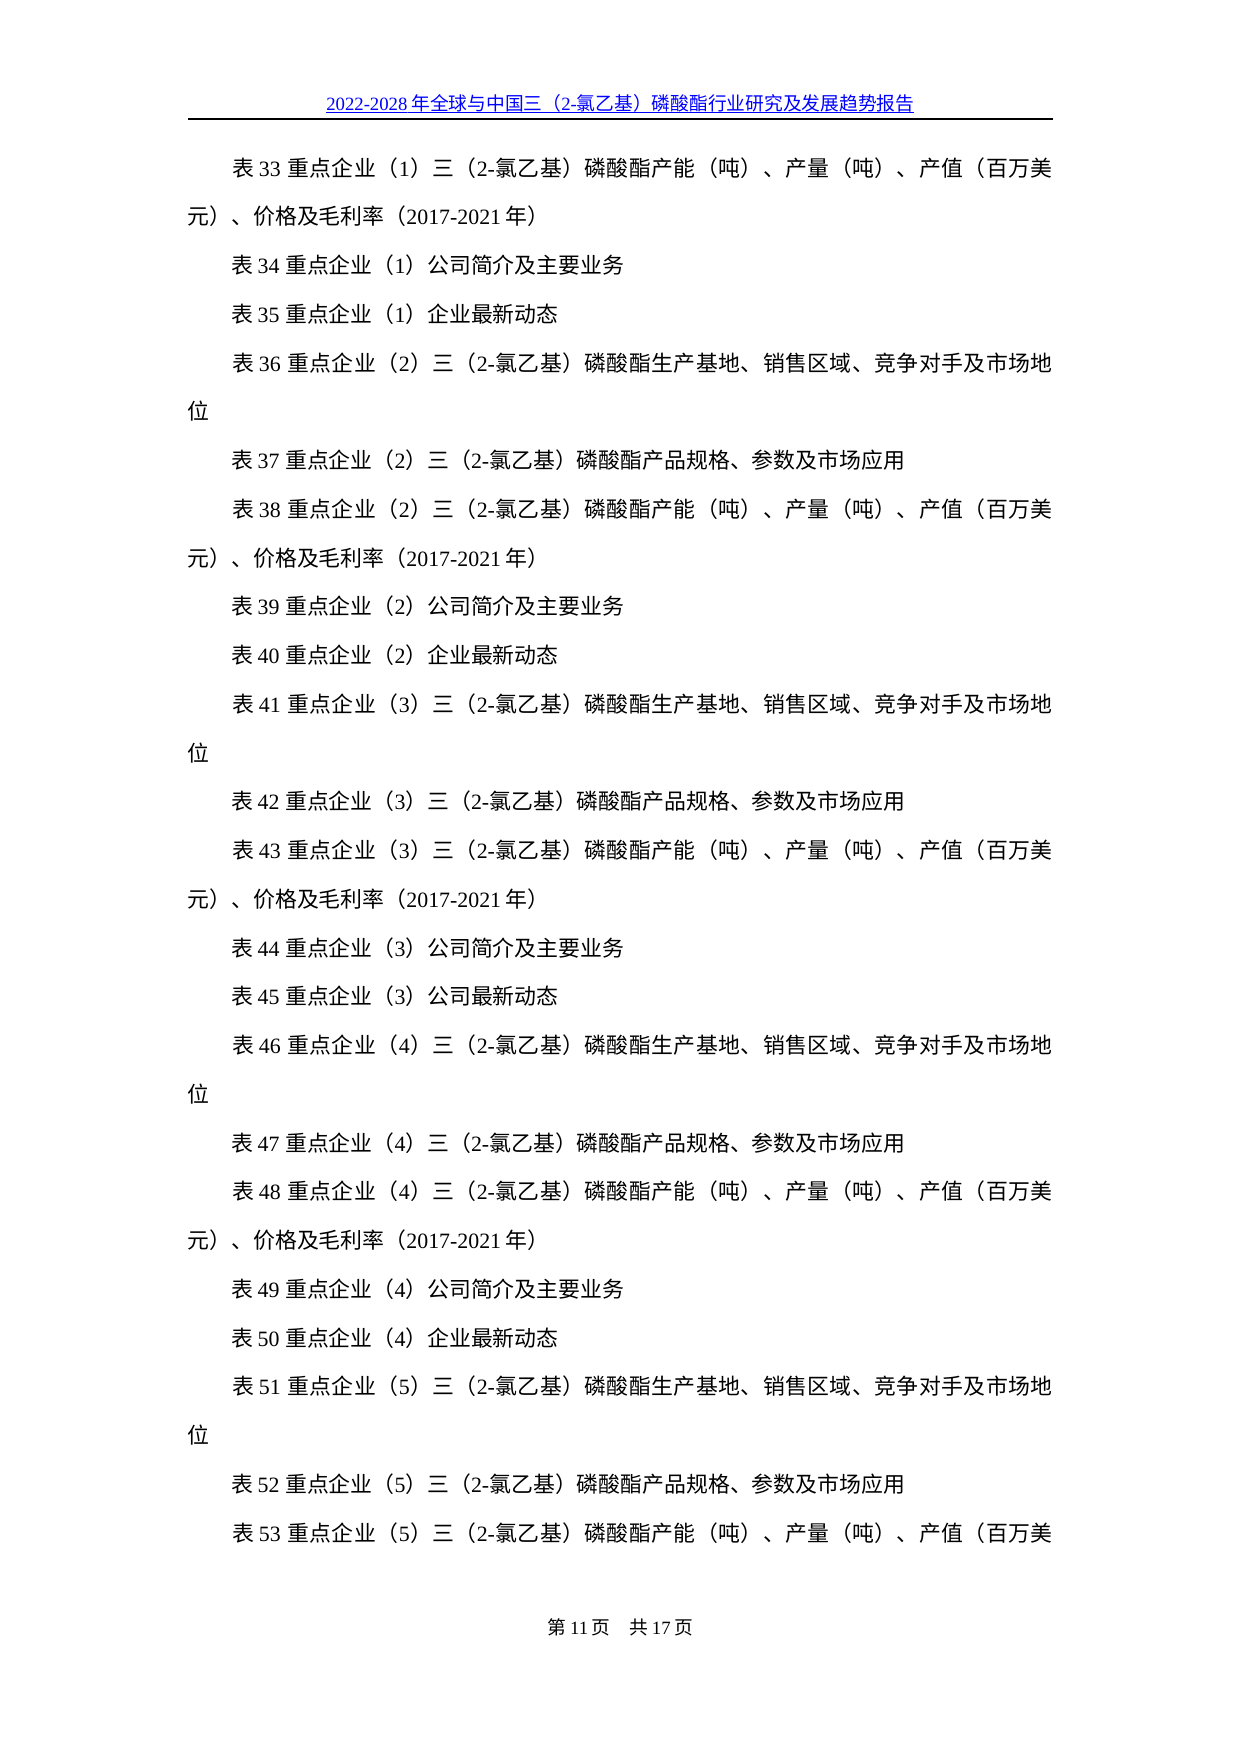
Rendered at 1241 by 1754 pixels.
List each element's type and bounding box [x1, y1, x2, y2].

text [187, 150, 1053, 1548]
